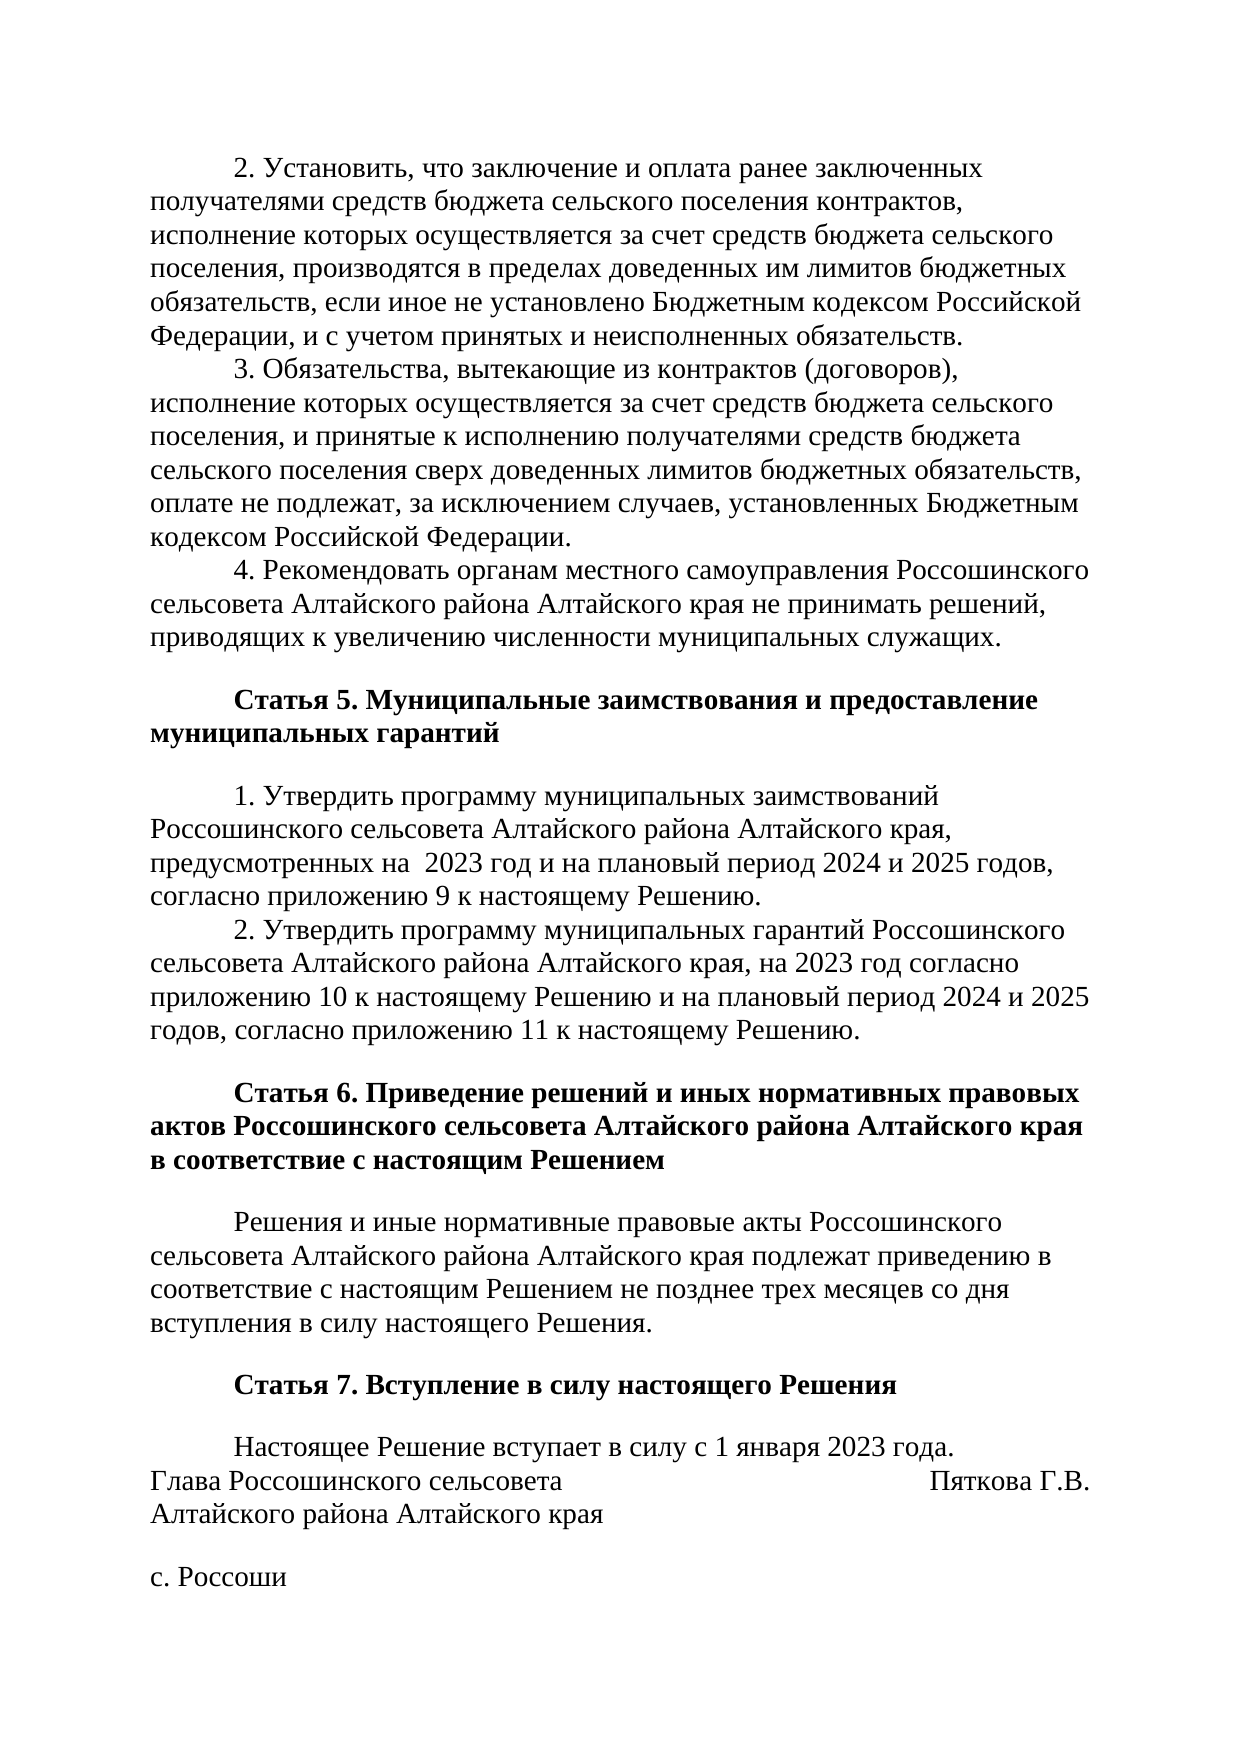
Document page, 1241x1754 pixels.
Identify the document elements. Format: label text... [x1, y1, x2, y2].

text Статья 7. Вступление в силу настоящего Решения [150, 1367, 1090, 1401]
text 3. Обязательства, вытекающие из контрактов (договоров), исполнение которых осуществляется за счет средств бюджета сельского поселения, и принятые к исполнению получателями средств бюджета сельского поселения сверх доведенных лимитов бюджетных обязательств, оплате не подлежат, за исключением случаев, установленных Бюджетным кодексом Российской Федерации. [150, 351, 1090, 552]
text Решения и иные нормативные правовые акты Россошинского сельсовета Алтайского района Алтайского края подлежат приведению в соответствие с настоящим Решением не позднее трех месяцев со дня вступления в силу настоящего Решения. [150, 1204, 1090, 1338]
text Настоящее Решение вступает в силу с 1 января 2023 года. [150, 1429, 1090, 1463]
text Статья 6. Приведение решений и иных нормативных правовых актов Россошинского сельсовета Алтайского района Алтайского края в соответствие с настоящим Решением [150, 1075, 1090, 1175]
text 2. Утвердить программу муниципальных гарантий Россошинского сельсовета Алтайского района Алтайского края, на 2023 год согласно приложению 10 к настоящему Решению и на плановый период 2024 и 2025 годов, согласно приложению 11 к настоящему Решению. [150, 912, 1090, 1046]
text 1. Утвердить программу муниципальных заимствований Россошинского сельсовета Алтайского района Алтайского края, предусмотренных на 2023 год и на плановый период 2024 и 2025 годов, согласно приложению 9 к настоящему Решению. [150, 778, 1090, 912]
text с. Россоши [150, 1559, 1090, 1592]
table_header Глава Россошинского сельсовета Алтайского района Алтайского края [150, 1463, 682, 1530]
table_header Пяткова Г.В. [682, 1463, 1090, 1530]
text 2. Установить, что заключение и оплата ранее заключенных получателями средств бюджета сельского поселения контрактов, исполнение которых осуществляется за счет средств бюджета сельского поселения, производятся в пределах доведенных им лимитов бюджетных обязательств, если иное не установлено Бюджетным кодексом Российской Федерации, и с учетом принятых и неисполненных обязательств. [150, 150, 1090, 351]
text Статья 5. Муниципальные заимствования и предоставление муниципальных гарантий [150, 682, 1090, 749]
text 4. Рекомендовать органам местного самоуправления Россошинского сельсовета Алтайского района Алтайского края не принимать решений, приводящих к увеличению численности муниципальных служащих. [150, 552, 1090, 653]
